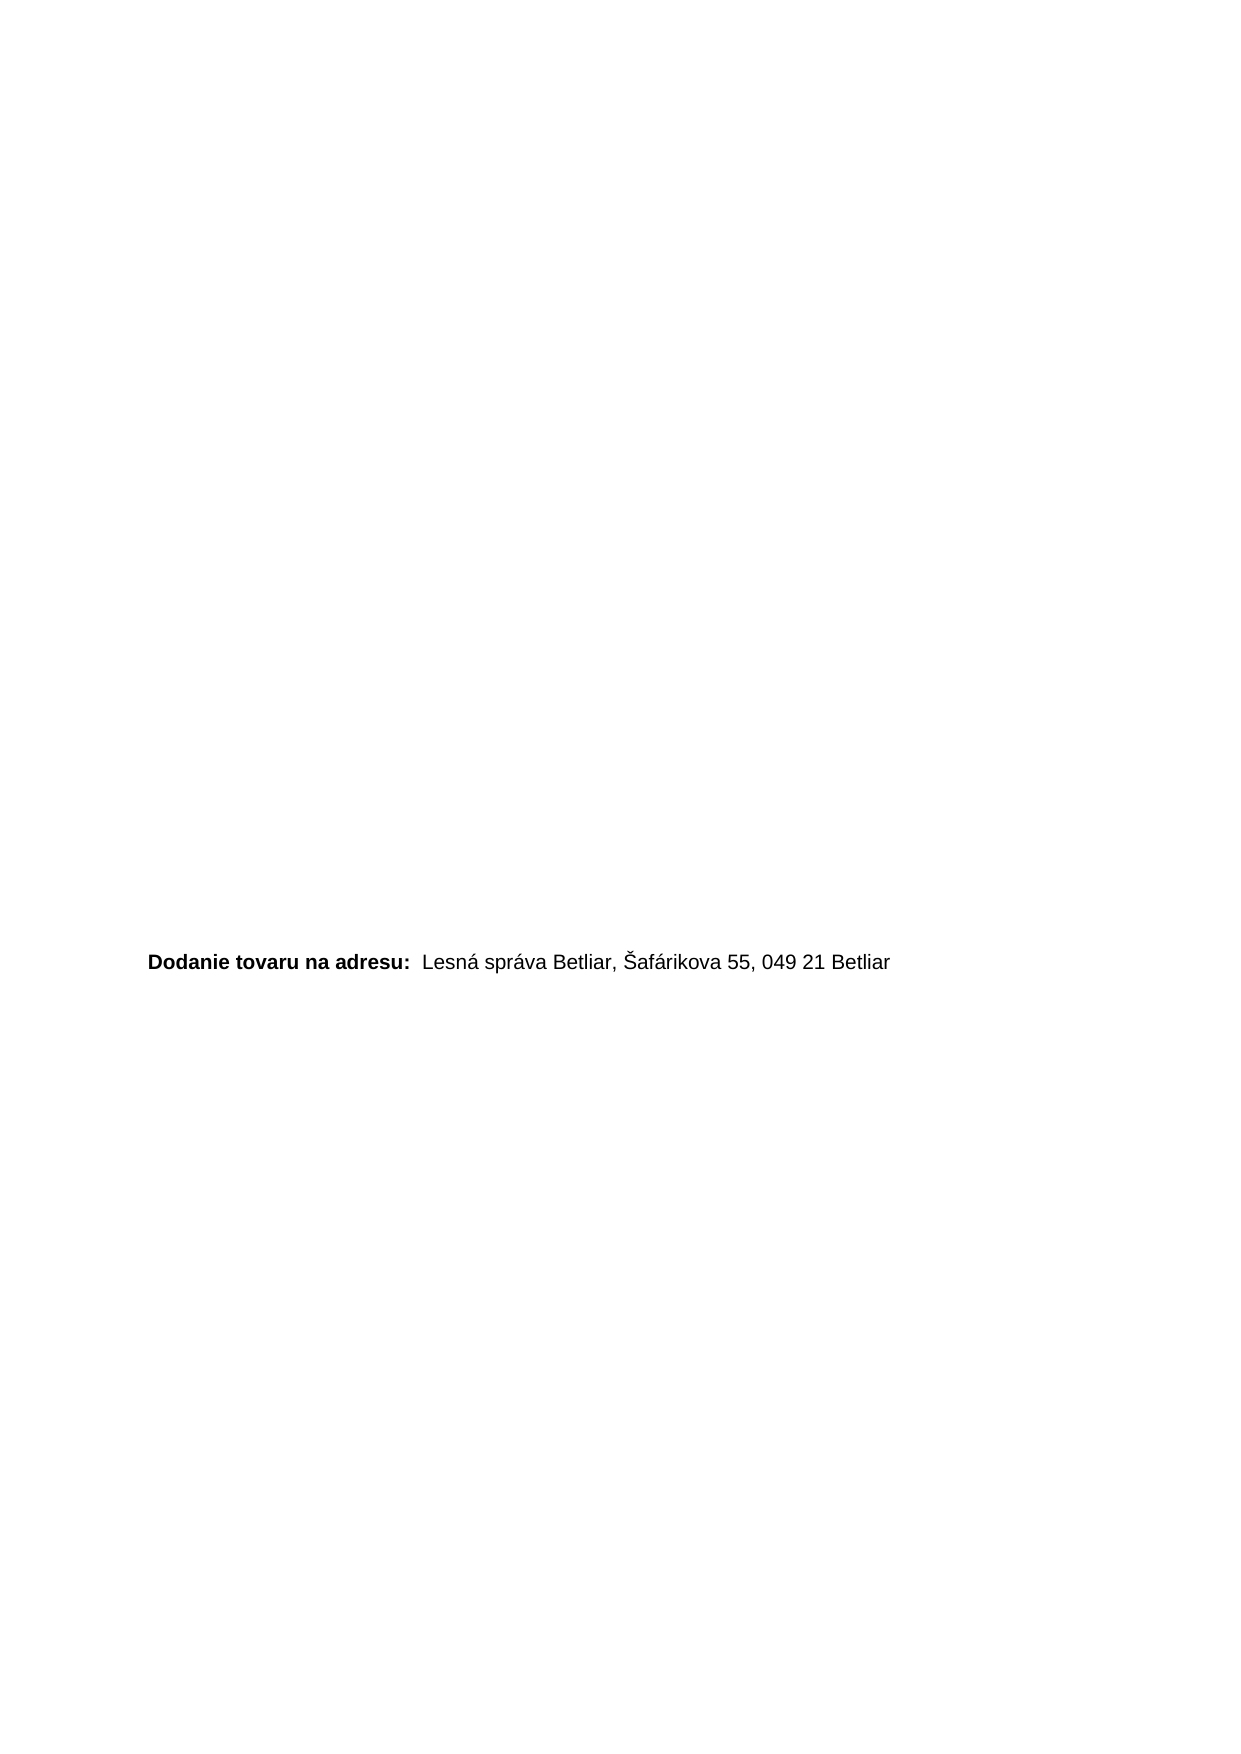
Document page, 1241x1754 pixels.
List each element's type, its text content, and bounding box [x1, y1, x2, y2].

text Dodanie tovaru na adresu: Lesná správa Betliar, Šafárikova 55, 049 21 Betliar [148, 950, 1093, 974]
